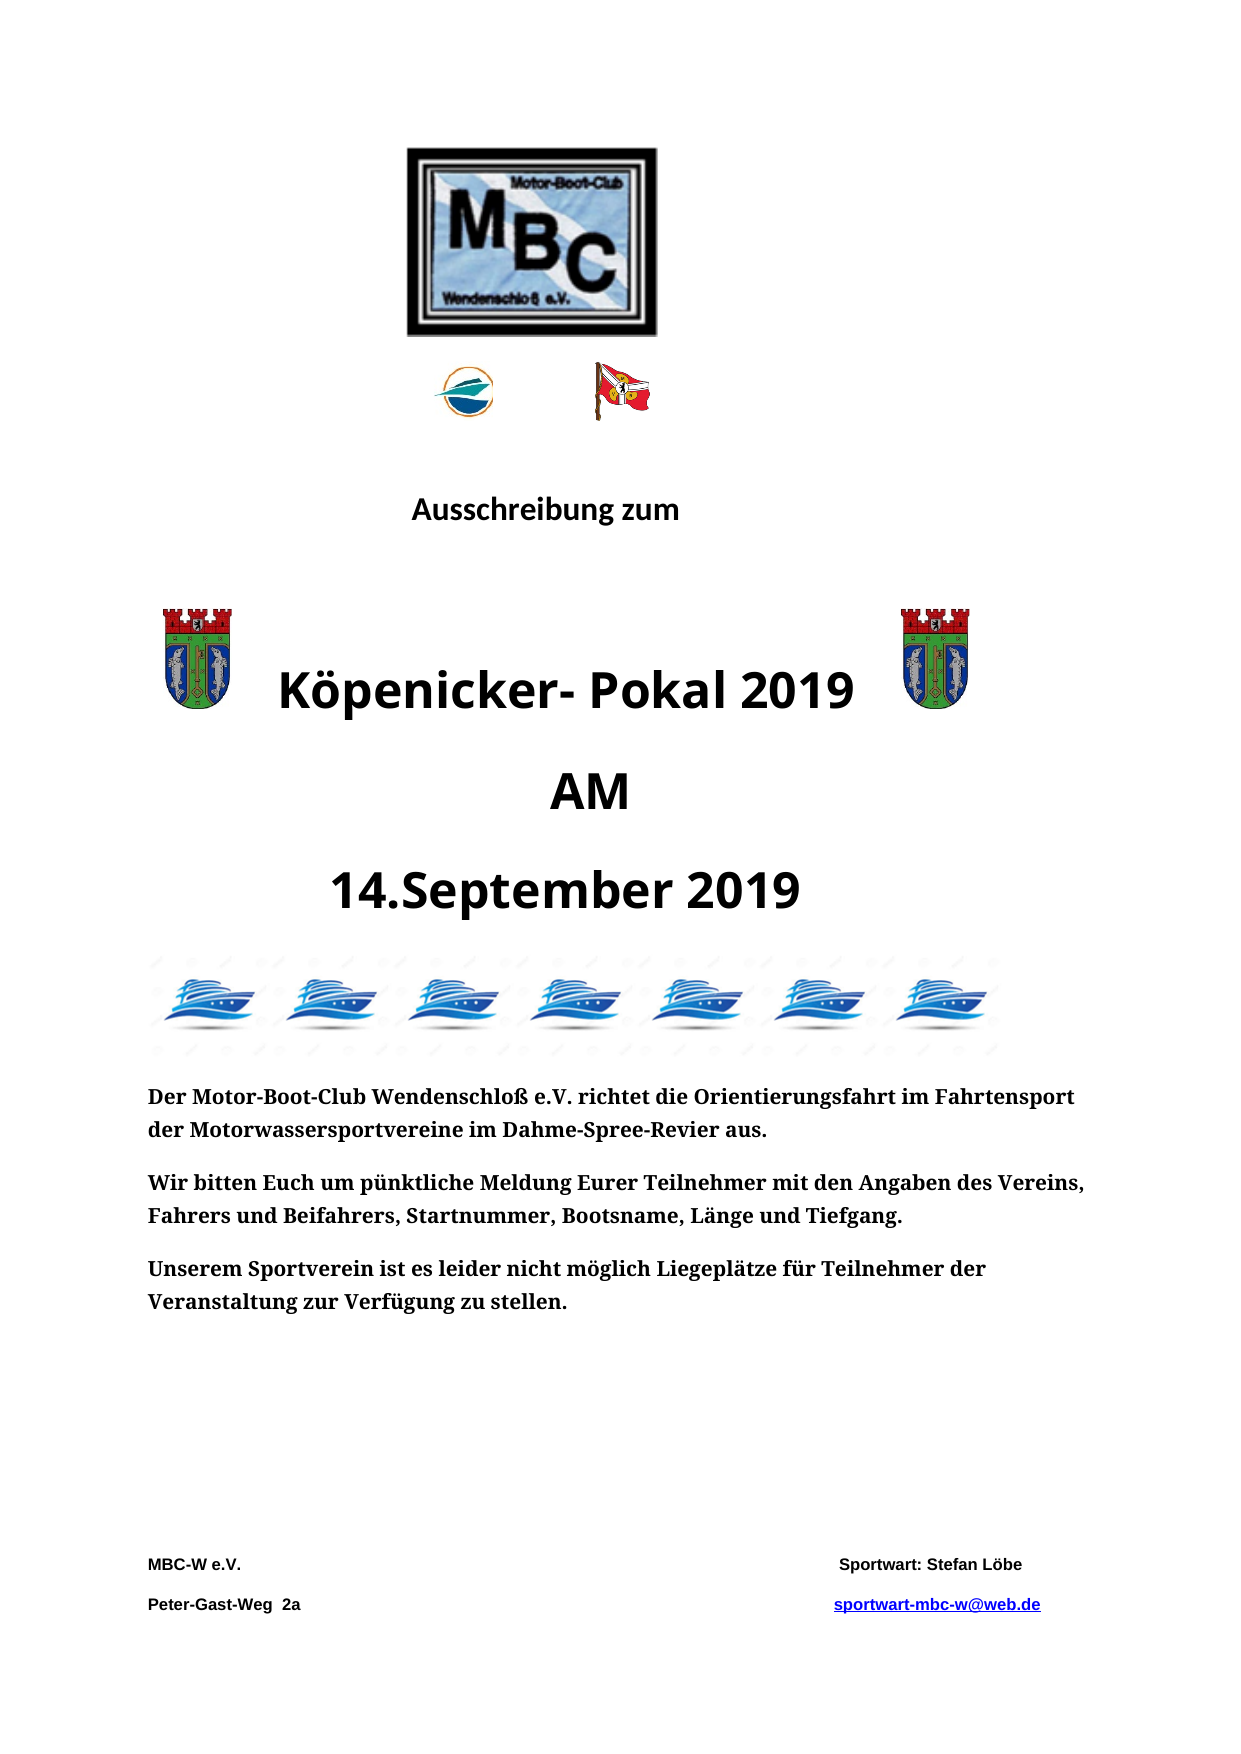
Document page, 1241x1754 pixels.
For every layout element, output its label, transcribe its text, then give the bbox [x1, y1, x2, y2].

text AM [148, 756, 1093, 824]
picture [162, 608, 232, 709]
text Ausschreibung zum [148, 488, 1093, 528]
text Peter-Gast-Weg 2a sportwart-mbc-w@web.de [148, 1594, 1093, 1613]
text Der Motor-Boot-Club Wendenschloß e.V. richtet die Orientierungsfahrt im Fahrtensport der Motorwassersportvereine im Dahme-Spree-Revier aus. [148, 1082, 1093, 1143]
text 14.September 2019 [148, 855, 1093, 923]
text Köpenicker- Pokal 2019 [148, 608, 1093, 723]
picture [433, 361, 493, 421]
picture [594, 361, 651, 421]
picture [900, 608, 970, 709]
text Unserem Sportverein ist es leider nicht möglich Liegeplätze für Teilnehmer der Veranstaltung zur Verfügung zu stellen. [148, 1254, 1093, 1316]
text MBC-W e.V. Sportwart: Stefan Löbe [148, 1554, 1093, 1573]
picture [406, 147, 658, 337]
picture [147, 954, 1002, 1058]
text Wir bitten Euch um pünktliche Meldung Eurer Teilnehmer mit den Angaben des Vereins, Fahrers und Beifahrers, Startnummer, Bootsname, Länge und Tiefgang. [148, 1168, 1093, 1229]
